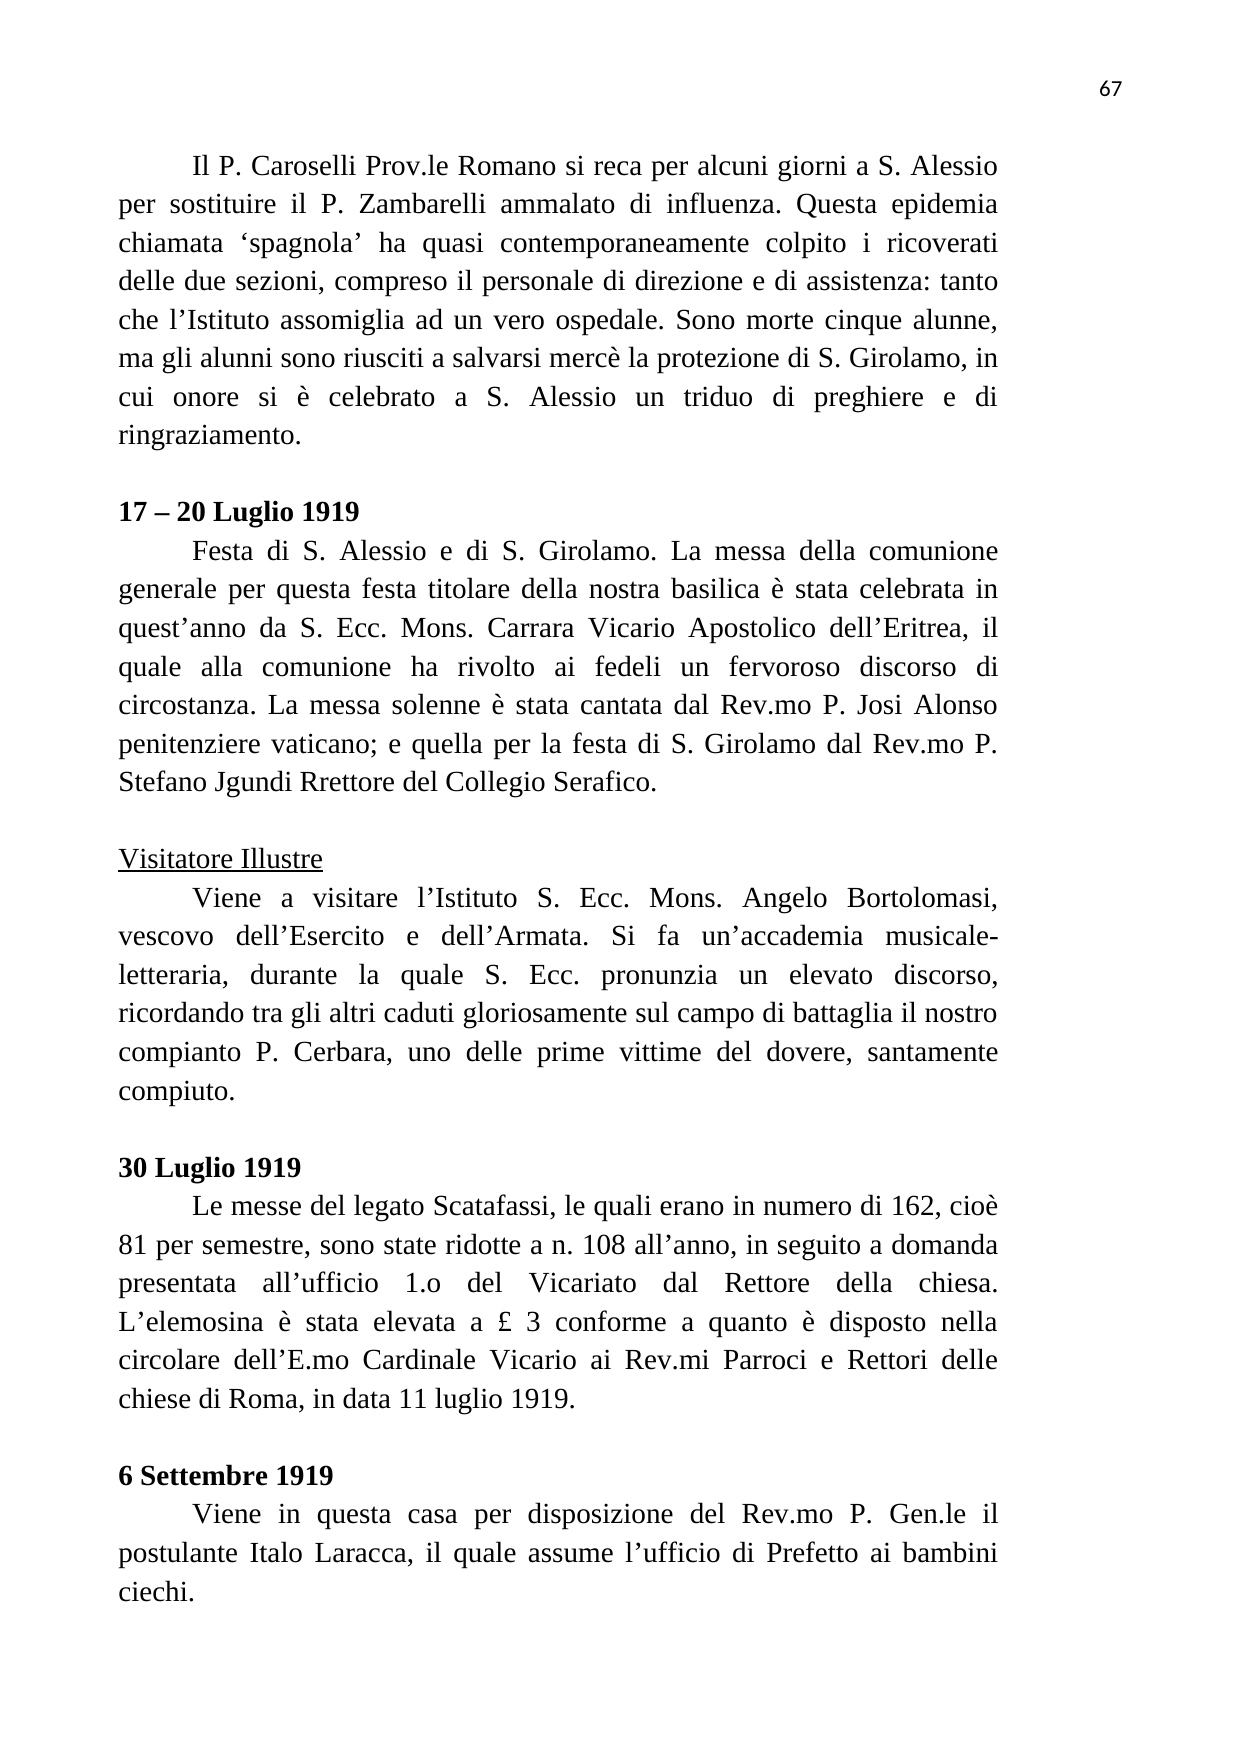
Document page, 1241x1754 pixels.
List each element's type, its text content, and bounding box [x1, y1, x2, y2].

text Viene in questa casa per disposizione del Rev.mo P. Gen.le il postulante Italo Laracca, il quale assume l’ufficio di Prefetto ai bambini ciechi. [118, 1497, 999, 1607]
text Il P. Caroselli Prov.le Romano si reca per alcuni giorni a S. Alessio per sostituire il P. Zambarelli ammalato di influenza. Questa epidemia chiamata ‘spagnola’ ha quasi contemporaneamente colpito i ricoverati delle due sezioni, compreso il personale di direzione e di assistenza: tanto che l’Istituto assomiglia ad un vero ospedale. Sono morte cinque alunne, ma gli alunni sono riusciti a salvarsi mercè la protezione di S. Girolamo, in cui onore si è celebrato a S. Alessio un triduo di preghiere e di ringraziamento. [118, 148, 999, 451]
text 30 Luglio 1919 [118, 1150, 999, 1183]
text Visitatore Illustre [118, 841, 999, 875]
text Festa di S. Alessio e di S. Girolamo. La messa della comunione generale per questa festa titolare della nostra basilica è stata celebrata in quest’anno da S. Ecc. Mons. Carrara Vicario Apostolico dell’Eritrea, il quale alla comunione ha rivolto ai fedeli un fervoroso discorso di circostanza. La messa solenne è stata cantata dal Rev.mo P. Josi Alonso penitenziere vaticano; e quella per la festa di S. Girolamo dal Rev.mo P. Stefano Jgundi Rrettore del Collegio Serafico. [118, 533, 999, 798]
text Viene a visitare l’Istituto S. Ecc. Mons. Angelo Bortolomasi, vescovo dell’Esercito e dell’Armata. Si fa un’accademia musicale-letteraria, durante la quale S. Ecc. pronunzia un elevato discorso, ricordando tra gli altri caduti gloriosamente sul campo di battaglia il nostro compianto P. Cerbara, uno delle prime vittime del dovere, santamente compiuto. [118, 880, 999, 1106]
text Le messe del legato Scatafassi, le quali erano in numero di 162, cioè 81 per semestre, sono state ridotte a n. 108 all’anno, in seguito a domanda presentata all’ufficio 1.o del Vicariato dal Rettore della chiesa. L’elemosina è stata elevata a £ 3 conforme a quanto è disposto nella circolare dell’E.mo Cardinale Vicario ai Rev.mi Parroci e Rettori delle chiese di Roma, in data 11 luglio 1919. [118, 1188, 999, 1414]
text 6 Settembre 1919 [118, 1458, 999, 1492]
text 17 – 20 Luglio 1919 [118, 494, 999, 528]
